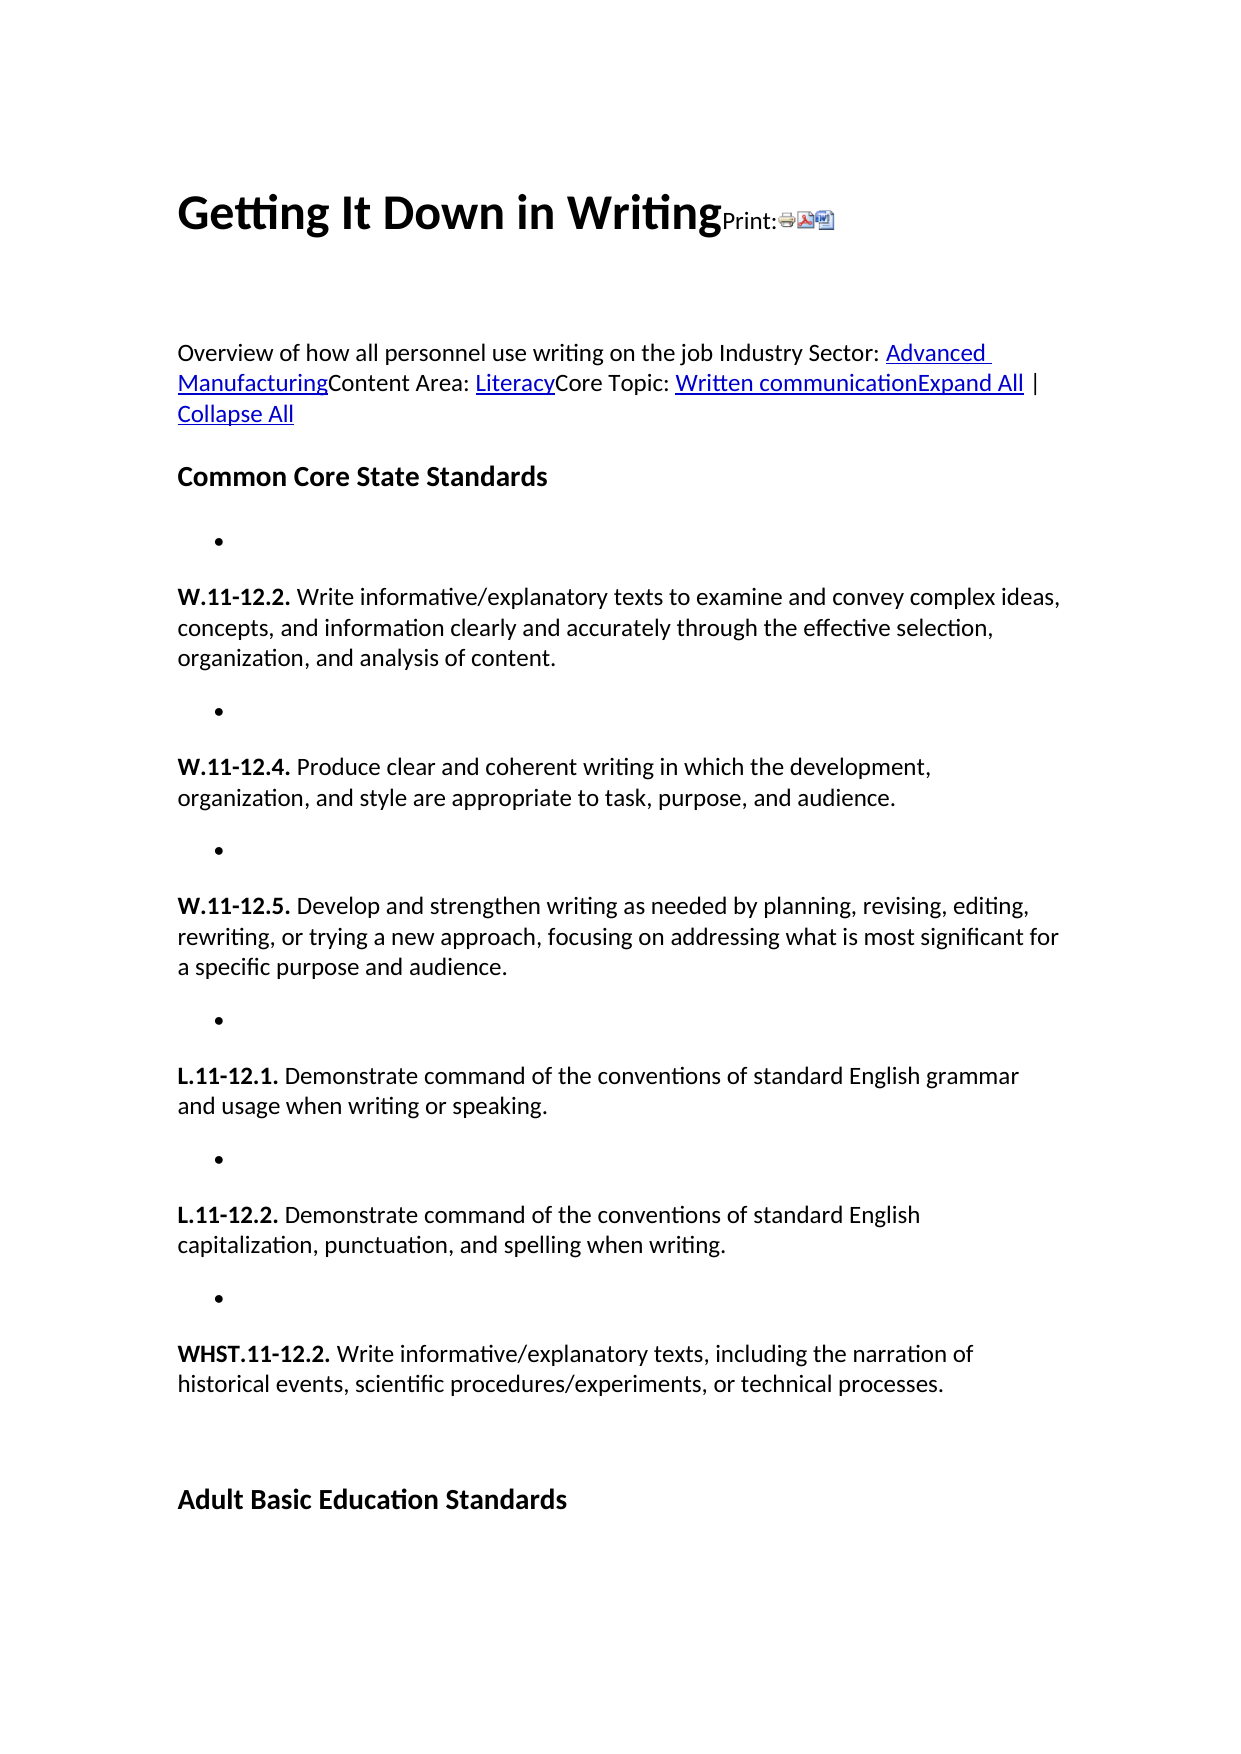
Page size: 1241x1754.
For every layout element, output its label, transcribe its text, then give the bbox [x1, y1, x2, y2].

text Adult Basic Education Standards [177, 1481, 1063, 1517]
text WHST.11-12.2. Write informative/explanatory texts, including the narration of historical events, scientific procedures/experiments, or technical processes. [177, 1338, 1063, 1399]
text L.11-12.2. Demonstrate command of the conventions of standard English capitalization, punctuation, and spelling when writing. [177, 1199, 1063, 1260]
text W.11-12.5. Develop and strengthen writing as needed by planning, revising, editing, rewriting, or trying a new approach, focusing on addressing what is most significant for a specific purpose and audience. [177, 890, 1063, 982]
text W.11-12.4. Produce clear and coherent writing in which the development, organization, and style are appropriate to task, purpose, and audience. [177, 751, 1063, 812]
text Common Core State Standards [177, 458, 1063, 493]
text W.11-12.2. Write informative/explanatory texts to examine and convey complex ideas, concepts, and information clearly and accurately through the effective selection, organization, and analysis of content. [177, 582, 1063, 673]
text Getting It Down in WritingPrint: [177, 181, 1063, 242]
text L.11-12.1. Demonstrate command of the conventions of standard English grammar and usage when writing or speaking. [177, 1060, 1063, 1121]
picture [777, 210, 835, 230]
text Overview of how all personnel use writing on the job Industry Sector: Advanced ManufacturingContent Area: LiteracyCore Topic: Written communicationExpand All | Collapse All [177, 337, 1063, 428]
